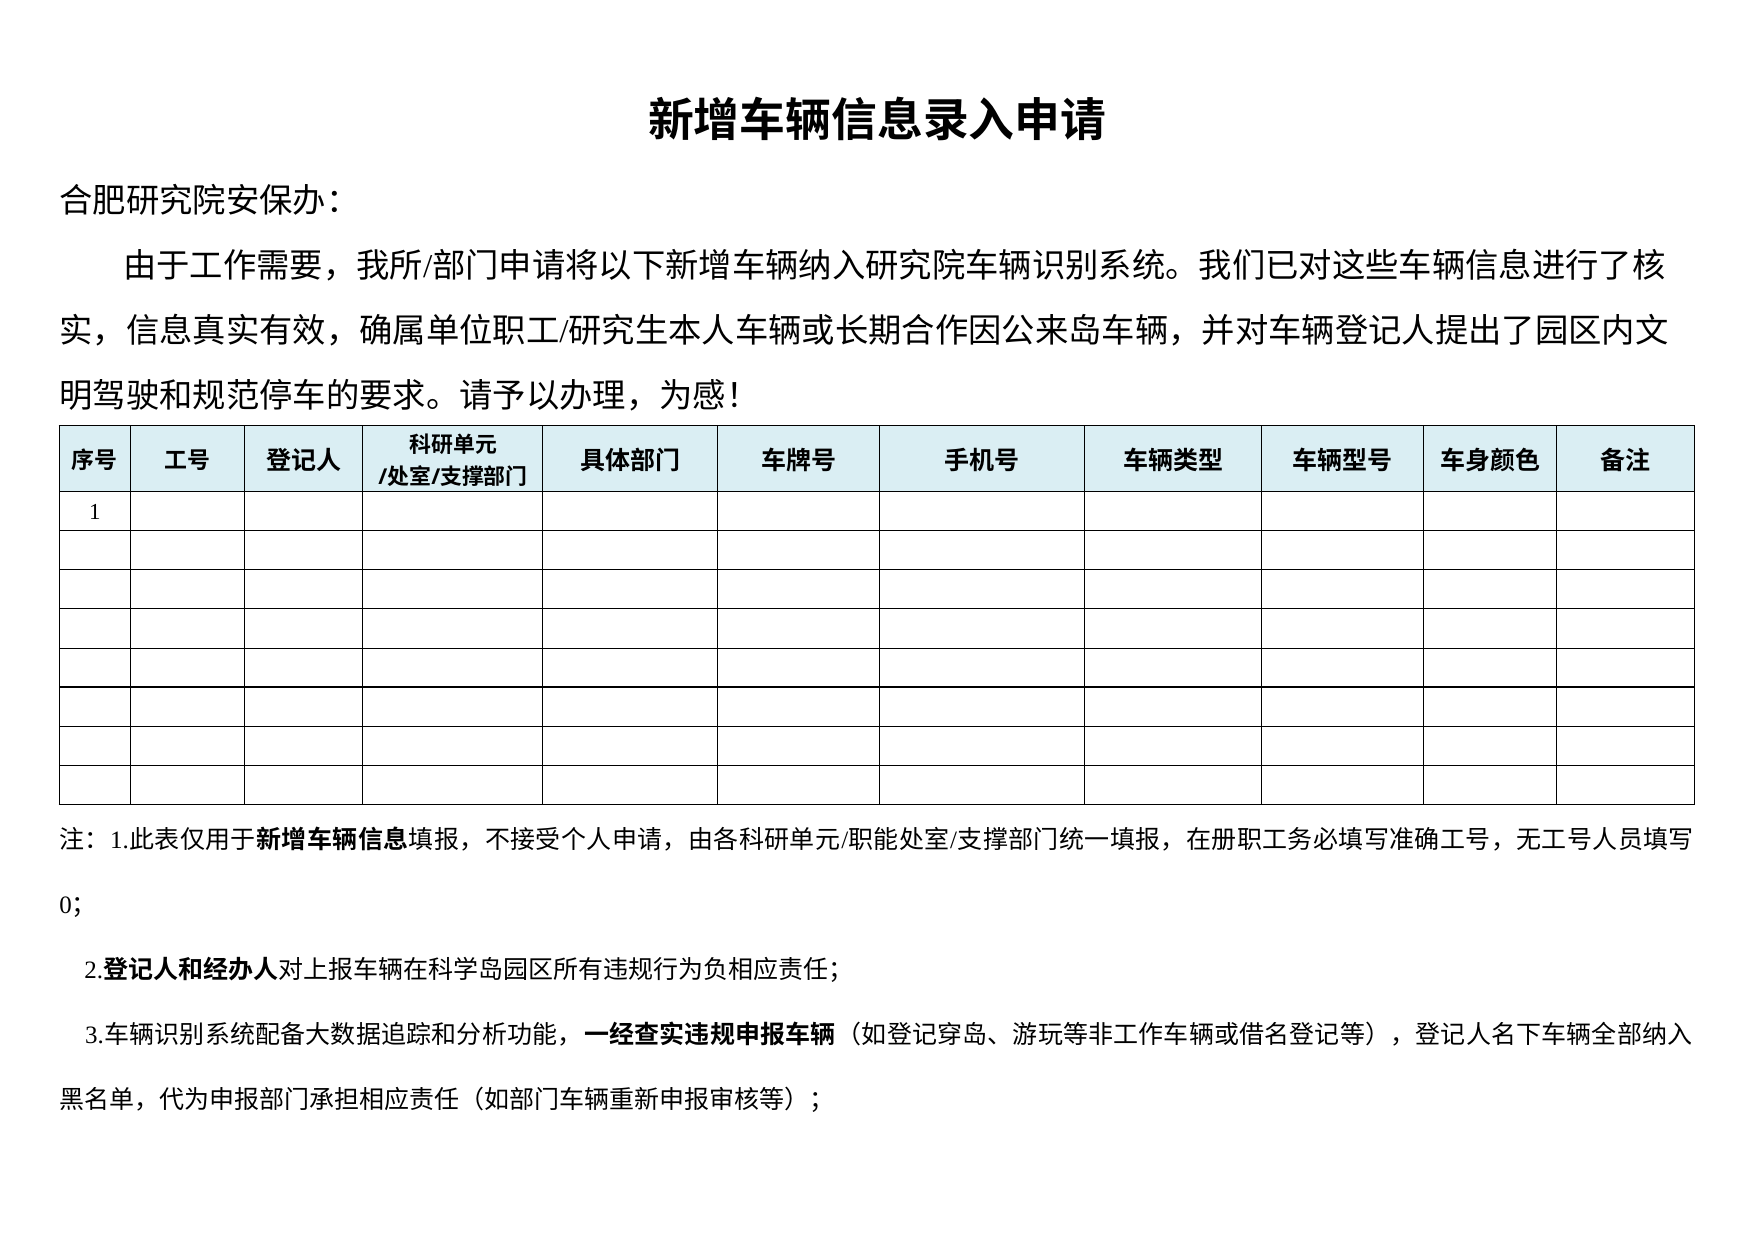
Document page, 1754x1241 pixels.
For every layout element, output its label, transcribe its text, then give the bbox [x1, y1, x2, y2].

table_header 车身颜色 [1424, 426, 1556, 491]
table_cell [245, 727, 362, 764]
table_cell [60, 727, 130, 764]
table_cell [543, 688, 717, 726]
table_cell [131, 649, 244, 686]
table_cell [880, 649, 1084, 686]
table_cell [543, 492, 717, 530]
table_cell [131, 609, 244, 647]
text 2.登记人和经办人对上报车辆在科学岛园区所有违规行为负相应责任； [59, 935, 1695, 1000]
table_cell [718, 766, 879, 804]
table_cell [1085, 688, 1261, 726]
table_cell [60, 531, 130, 569]
table_cell [245, 492, 362, 530]
table_cell [363, 492, 542, 530]
table_cell [131, 766, 244, 804]
text 3.车辆识别系统配备大数据追踪和分析功能，一经查实违规申报车辆（如登记穿岛、游玩等非工作车辆或借名登记等），登记人名下车辆全部纳入黑名单，代为申报部门承担相应责任（如部门车辆重新申报审核等）； [59, 1000, 1695, 1130]
table_cell [1557, 649, 1694, 686]
table_cell [245, 766, 362, 804]
table_cell [131, 570, 244, 608]
table_cell [60, 570, 130, 608]
table_cell [1424, 688, 1556, 726]
table_header 车辆类型 [1085, 426, 1261, 491]
table_cell [1557, 766, 1694, 804]
table_cell [543, 766, 717, 804]
table_cell [1262, 766, 1423, 804]
table_cell [880, 492, 1084, 530]
table_cell [718, 688, 879, 726]
table_cell [363, 649, 542, 686]
table_cell [880, 727, 1084, 764]
table_cell [1557, 570, 1694, 608]
table_cell [60, 688, 130, 726]
table_header 备注 [1557, 426, 1694, 491]
text 合肥研究院安保办： [59, 165, 1695, 230]
table_cell [1424, 609, 1556, 647]
table_cell [718, 609, 879, 647]
table_cell [60, 609, 130, 647]
table_cell [880, 531, 1084, 569]
table_cell [245, 649, 362, 686]
table_header 科研单元 /处室/支撑部门 [363, 426, 542, 491]
table_cell [1262, 688, 1423, 726]
table_cell [363, 727, 542, 764]
table_header 具体部门 [543, 426, 717, 491]
table_header 序号 [60, 426, 130, 491]
table_header 工号 [131, 426, 244, 491]
table_cell [543, 727, 717, 764]
table_cell [718, 570, 879, 608]
table_cell [363, 609, 542, 647]
table_cell [1085, 570, 1261, 608]
table_cell [543, 570, 717, 608]
table_header 手机号 [880, 426, 1084, 491]
table_cell [543, 531, 717, 569]
table_cell [1424, 492, 1556, 530]
table_cell [363, 570, 542, 608]
table_cell [1262, 609, 1423, 647]
table_cell [1424, 649, 1556, 686]
table_cell [1557, 492, 1694, 530]
table_cell [1557, 727, 1694, 764]
table_cell [1085, 766, 1261, 804]
table_cell [131, 531, 244, 569]
table_cell [880, 688, 1084, 726]
table_cell [131, 492, 244, 530]
text 由于工作需要，我所/部门申请将以下新增车辆纳入研究院车辆识别系统。我们已对这些车辆信息进行了核实，信息真实有效，确属单位职工/研究生本人车辆或长期合作因公来岛车辆，并对车辆登记人提出了园区内文明驾驶和规范停车的要求。请予以办理，为感！ [59, 230, 1695, 425]
table_cell [363, 531, 542, 569]
table_cell [1085, 649, 1261, 686]
table_cell [880, 570, 1084, 608]
table_cell [1424, 570, 1556, 608]
table_cell [718, 649, 879, 686]
table_header 车牌号 [718, 426, 879, 491]
table_cell [131, 727, 244, 764]
table_cell [1262, 649, 1423, 686]
table_cell [1262, 727, 1423, 764]
table_header 车辆型号 [1262, 426, 1423, 491]
table_cell [245, 688, 362, 726]
table_cell [60, 649, 130, 686]
table_cell [245, 531, 362, 569]
table_cell [245, 609, 362, 647]
table_cell [131, 688, 244, 726]
table_cell [880, 766, 1084, 804]
table_cell [1262, 570, 1423, 608]
table_cell [1424, 727, 1556, 764]
table_cell [718, 531, 879, 569]
table_cell [1424, 766, 1556, 804]
table_cell [363, 766, 542, 804]
text 注：1.此表仅用于新增车辆信息填报，不接受个人申请，由各科研单元/职能处室/支撑部门统一填报，在册职工务必填写准确工号，无工号人员填写0； [59, 805, 1695, 935]
table_cell [718, 727, 879, 764]
table_cell [1262, 531, 1423, 569]
table_cell [245, 570, 362, 608]
table_cell [60, 766, 130, 804]
table_cell [1424, 531, 1556, 569]
table_cell [543, 649, 717, 686]
table_header 登记人 [245, 426, 362, 491]
table_cell [1085, 727, 1261, 764]
table_cell 1 [60, 492, 130, 530]
table_cell [718, 492, 879, 530]
table_cell [1557, 688, 1694, 726]
table_cell [1557, 531, 1694, 569]
table_cell [1557, 609, 1694, 647]
table_cell [543, 609, 717, 647]
table_cell [363, 688, 542, 726]
table_cell [880, 609, 1084, 647]
table_cell [1085, 531, 1261, 569]
table_cell [1085, 492, 1261, 530]
text 新增车辆信息录入申请 [59, 68, 1695, 165]
table_cell [1085, 609, 1261, 647]
table_cell [1262, 492, 1423, 530]
